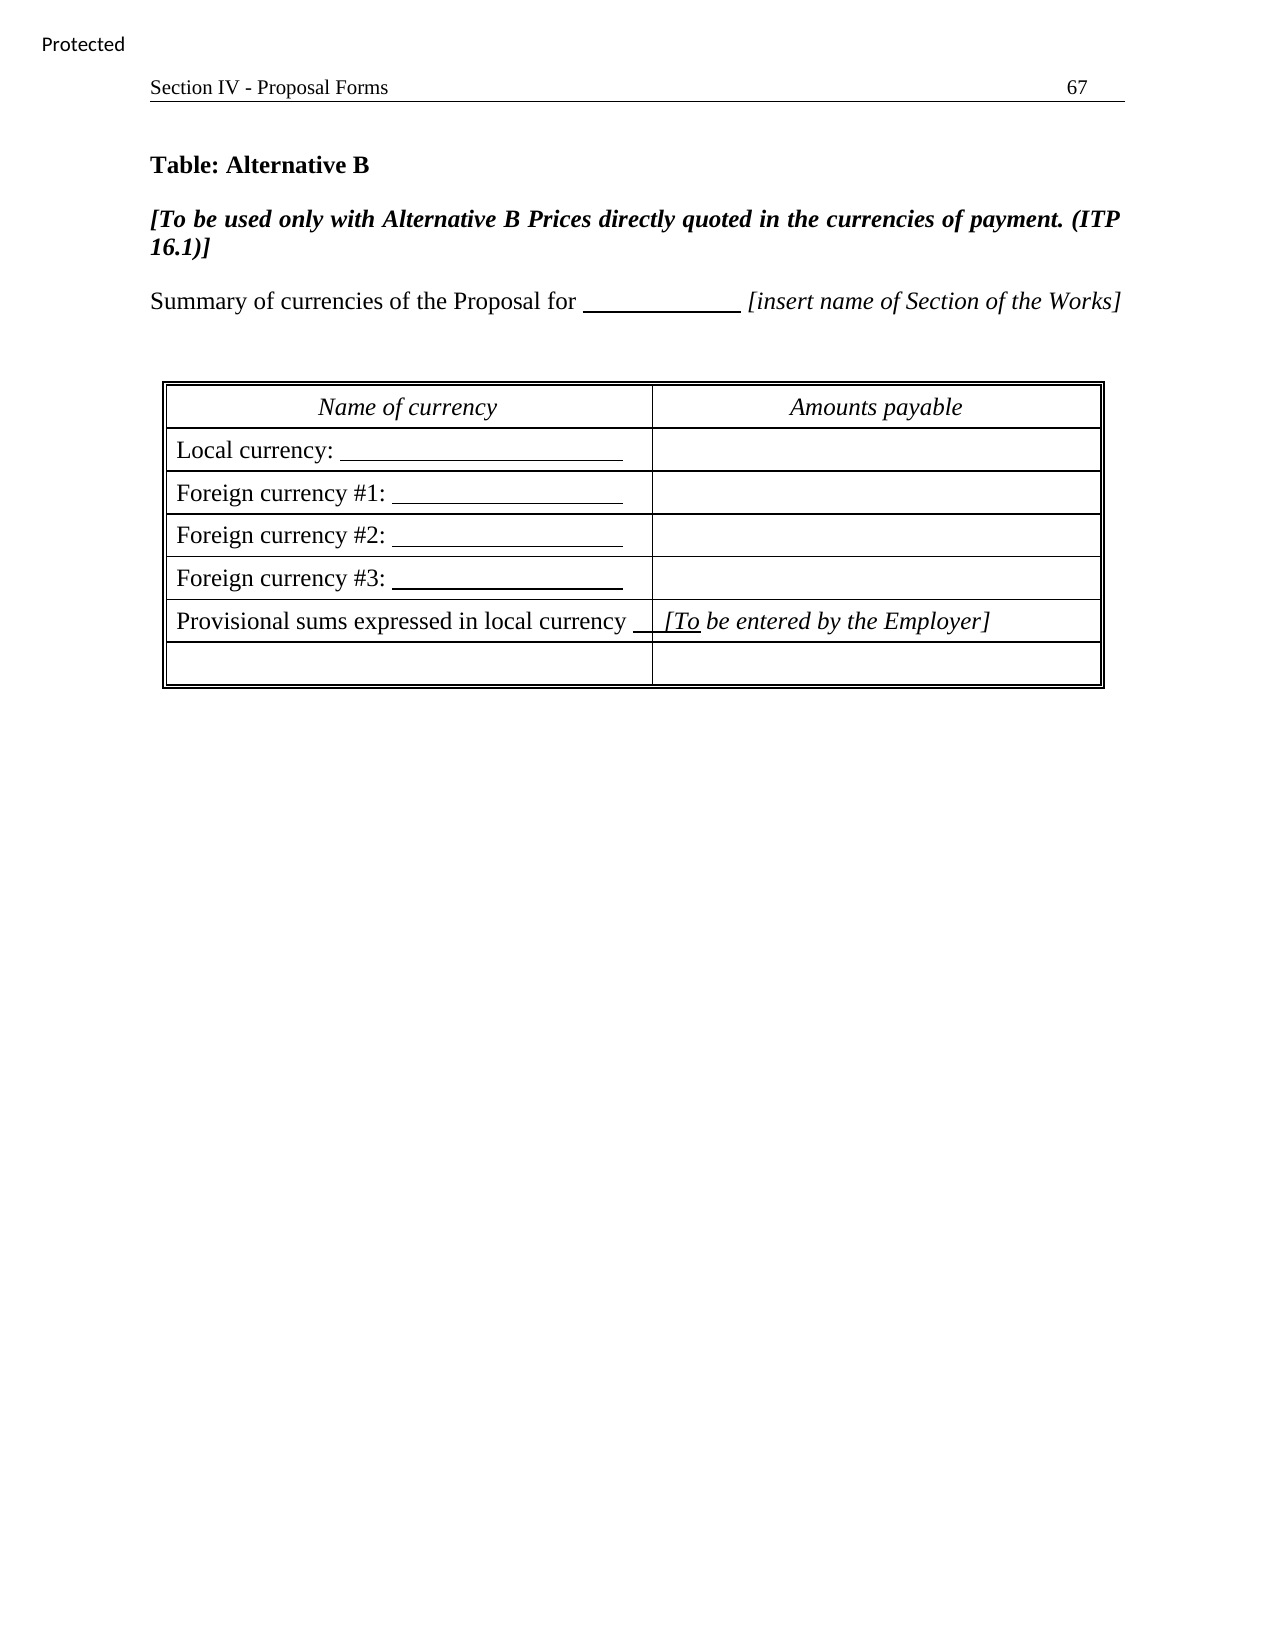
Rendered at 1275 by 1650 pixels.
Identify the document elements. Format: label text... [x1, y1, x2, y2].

text Summary of currencies of the Proposal for [insert name of Section of the Works] [150, 286, 1125, 315]
text Table: Alternative B [150, 150, 1125, 179]
table_cell Foreign currency #2: [167, 515, 652, 556]
table_cell [653, 557, 1100, 598]
table_cell Foreign currency #1: [167, 472, 652, 513]
table_cell Local currency: [167, 429, 652, 470]
table_cell [167, 643, 652, 684]
table_cell [653, 515, 1100, 556]
table_cell Foreign currency #3: [167, 557, 652, 598]
text [To be used only with Alternative B Prices directly quoted in the currencies of payment. (ITP 16.1)] [150, 204, 1125, 261]
table_cell [653, 472, 1100, 513]
table_header Name of currency [167, 386, 652, 427]
table_cell [653, 429, 1100, 470]
table_cell [653, 643, 1100, 684]
table_cell Provisional sums expressed in local currency [167, 600, 652, 641]
table_header Amounts payable [653, 386, 1100, 427]
table_cell [To be entered by the Employer] [653, 600, 1100, 641]
